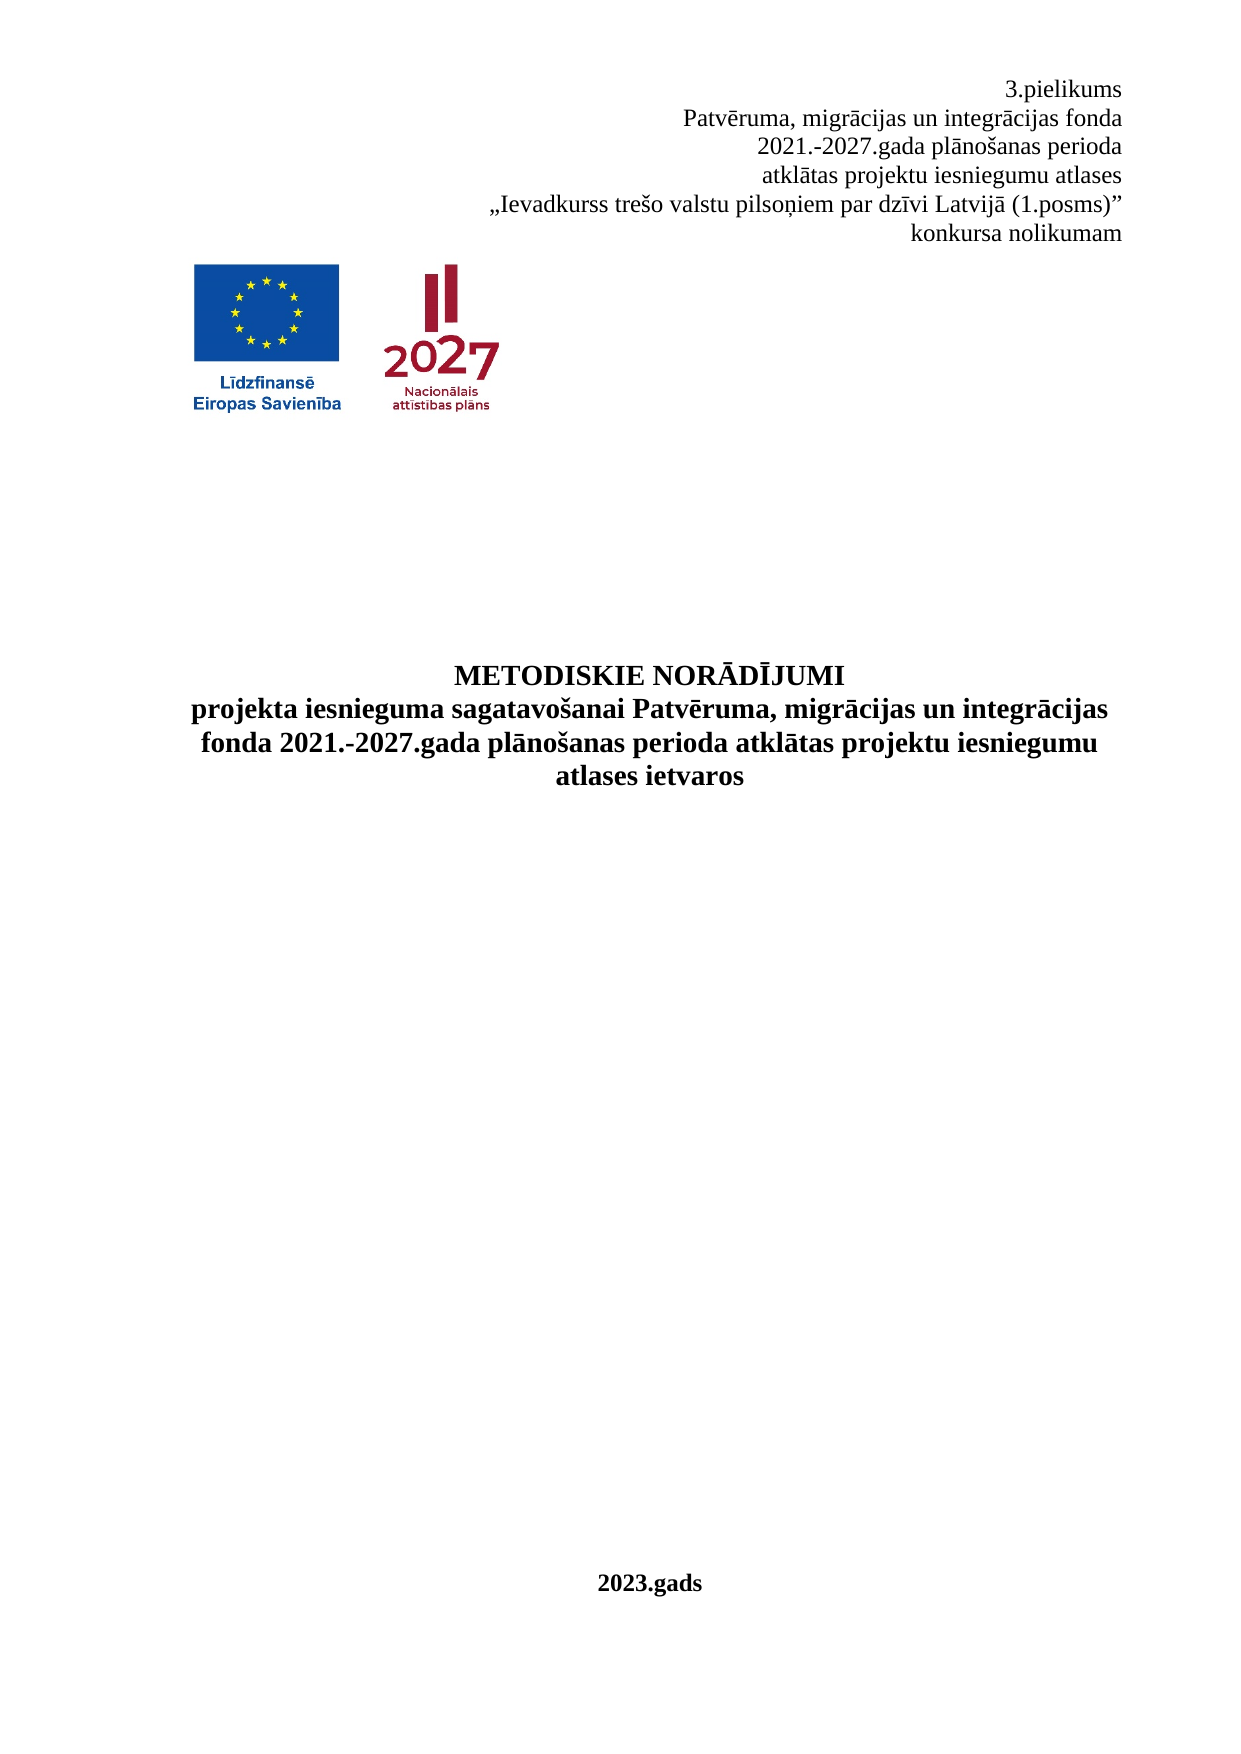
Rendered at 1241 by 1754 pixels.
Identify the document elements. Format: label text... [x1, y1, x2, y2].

text projekta iesnieguma sagatavošanai Patvēruma, migrācijas un integrācijas fonda 2021.-2027.gada plānošanas perioda atklātas projektu iesniegumu atlases ietvaros [177, 691, 1122, 792]
picture [177, 246, 516, 428]
text 2023.gads [177, 1568, 1122, 1597]
text METODISKIE NORĀDĪJUMI [177, 658, 1122, 691]
